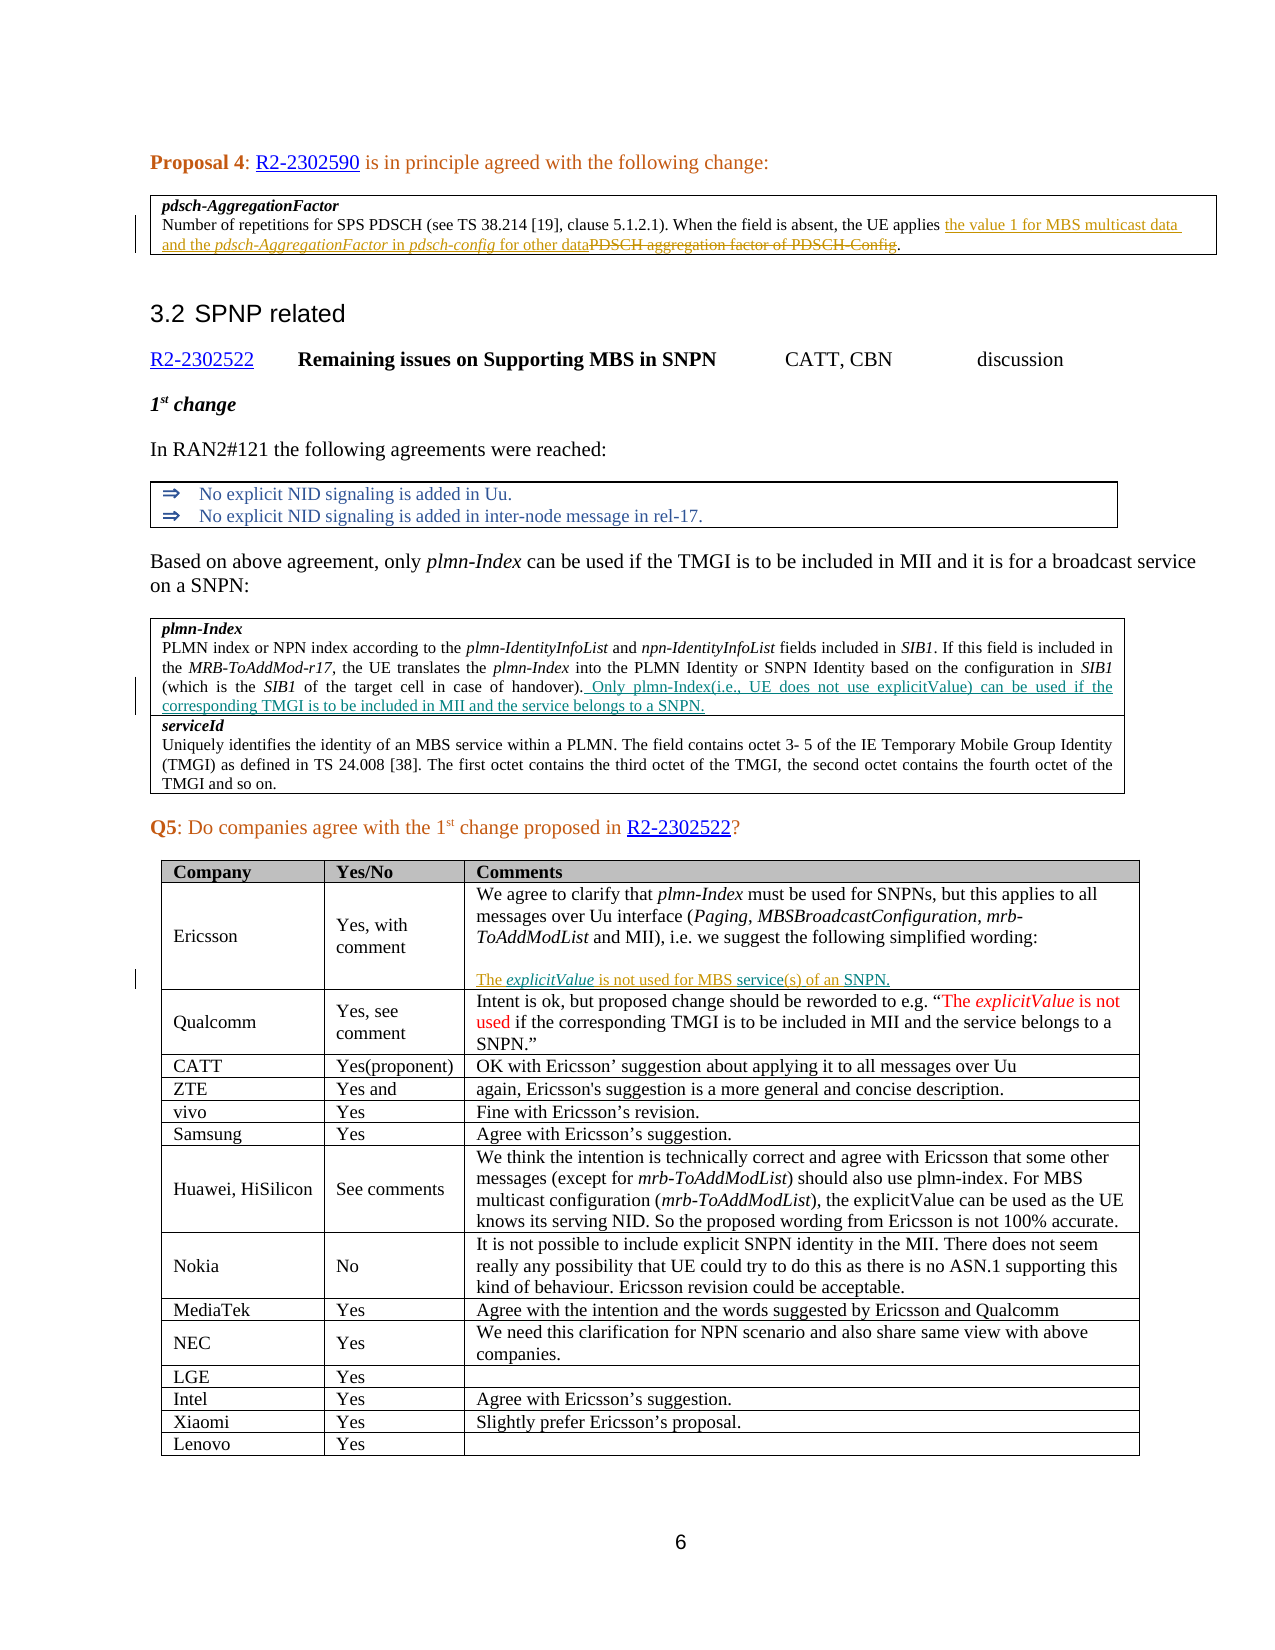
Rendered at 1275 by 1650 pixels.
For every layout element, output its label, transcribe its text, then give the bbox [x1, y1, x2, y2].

table_cell NEC [162, 1321, 324, 1364]
table_cell Yes [325, 1366, 464, 1387]
table_cell [465, 1433, 1139, 1455]
table_cell We agree to clarify that plmn-Index must be used for SNPNs, but this applies to all messages over Uu interface (Paging, MBSBroadcastConfiguration, mrb-ToAddModList and MII), i.e. we suggest the following simplified wording: [465, 883, 1139, 988]
table_cell Ericsson [162, 883, 324, 988]
table_cell We need this clarification for NPN scenario and also share same view with above companies. [465, 1321, 1139, 1364]
table_cell Yes, see comment [325, 990, 464, 1054]
table_cell Agree with the intention and the words suggested by Ericsson and Qualcomm [465, 1299, 1139, 1320]
table_cell Xiaomi [162, 1411, 324, 1432]
table_cell No [325, 1233, 464, 1298]
table_cell CATT [162, 1055, 324, 1077]
table_header Company [162, 861, 324, 882]
table_cell Slightly prefer Ericsson’s proposal. [465, 1411, 1139, 1432]
table_cell Nokia [162, 1233, 324, 1298]
table_cell LGE [162, 1366, 324, 1387]
table_cell Yes [325, 1101, 464, 1122]
table_header pdsch-AggregationFactor Number of repetitions for SPS PDSCH (see TS 38.214 [19], clause 5.1.2.1). When the field is absent, the UE applies . [151, 196, 1216, 253]
table_cell Intent is ok, but proposed change should be reworded to e.g. “The explicitValue is not used if the corresponding TMGI is to be included in MII and the service belongs to a SNPN.” [465, 990, 1139, 1054]
table_cell Lenovo [162, 1433, 324, 1455]
subtitle SPNP related [150, 299, 1211, 328]
table_cell Yes, with comment [325, 883, 464, 988]
table_cell Yes [325, 1123, 464, 1145]
table_cell ZTE [162, 1078, 324, 1099]
text Q5: Do companies agree with the 1st change proposed in R2-2302522? [150, 814, 1211, 839]
table_cell Yes [325, 1321, 464, 1364]
table_cell Agree with Ericsson’s suggestion. [465, 1388, 1139, 1410]
table_cell Qualcomm [162, 990, 324, 1054]
table_cell Yes [325, 1433, 464, 1455]
table_cell Huawei, HiSilicon [162, 1146, 324, 1232]
table_cell OK with Ericsson’ suggestion about applying it to all messages over Uu [465, 1055, 1139, 1077]
table_cell serviceId Uniquely identifies the identity of an MBS service within a PLMN. The field contains octet 3- 5 of the IE Temporary Mobile Group Identity (TMGI) as defined in TS 24.008 [38]. The first octet contains the third octet of the TMGI, the second octet contains the fourth octet of the TMGI and so on. [151, 716, 1124, 793]
table_cell Yes [325, 1388, 464, 1410]
table_cell Fine with Ericsson’s revision. [465, 1101, 1139, 1122]
text Proposal 4: R2-2302590 is in principle agreed with the following change: [150, 150, 1211, 174]
text In RAN2#121 the following agreements were reached: [150, 437, 1211, 461]
table_cell Yes and [325, 1078, 464, 1099]
table_cell Yes(proponent) [325, 1055, 464, 1077]
table_cell We think the intention is technically correct and agree with Ericsson that some other messages (except for mrb-ToAddModList) should also use plmn-index. For MBS multicast configuration (mrb-ToAddModList), the explicitValue can be used as the UE knows its serving NID. So the proposed wording from Ericsson is not 100% accurate. [465, 1146, 1139, 1232]
table_cell Samsung [162, 1123, 324, 1145]
table_cell vivo [162, 1101, 324, 1122]
table_cell Agree with Ericsson’s suggestion. [465, 1123, 1139, 1145]
table_cell [465, 1366, 1139, 1387]
table_cell MediaTek [162, 1299, 324, 1320]
table_header Comments [465, 861, 1139, 882]
table_header No explicit NID signaling is added in Uu. No explicit NID signaling is added in inter-node message in rel-17. [151, 483, 1117, 527]
table_cell Yes [325, 1299, 464, 1320]
table_cell again, Ericsson's suggestion is a more general and concise description. [465, 1078, 1139, 1099]
text Based on above agreement, only plmn-Index can be used if the TMGI is to be included in MII and it is for a broadcast service on a SNPN: [150, 549, 1211, 597]
table_cell Yes [325, 1411, 464, 1432]
text R2-2302522 Remaining issues on Supporting MBS in SNPN CATT, CBN discussion [150, 347, 1211, 371]
text 1st change [150, 392, 1211, 416]
table_cell See comments [325, 1146, 464, 1232]
table_header Yes/No [325, 861, 464, 882]
table_header plmn-Index PLMN index or NPN index according to the plmn-IdentityInfoList and npn-IdentityInfoList fields included in SIB1. If this field is included in the MRB-ToAddMod-r17, the UE translates the plmn-Index into the PLMN Identity or SNPN Identity based on the configuration in SIB1 (which is the SIB1 of the target cell in case of handover). [151, 619, 1124, 715]
table_cell Intel [162, 1388, 324, 1410]
table_cell It is not possible to include explicit SNPN identity in the MII. There does not seem really any possibility that UE could try to do this as there is no ASN.1 supporting this kind of behaviour. Ericsson revision could be acceptable. [465, 1233, 1139, 1298]
